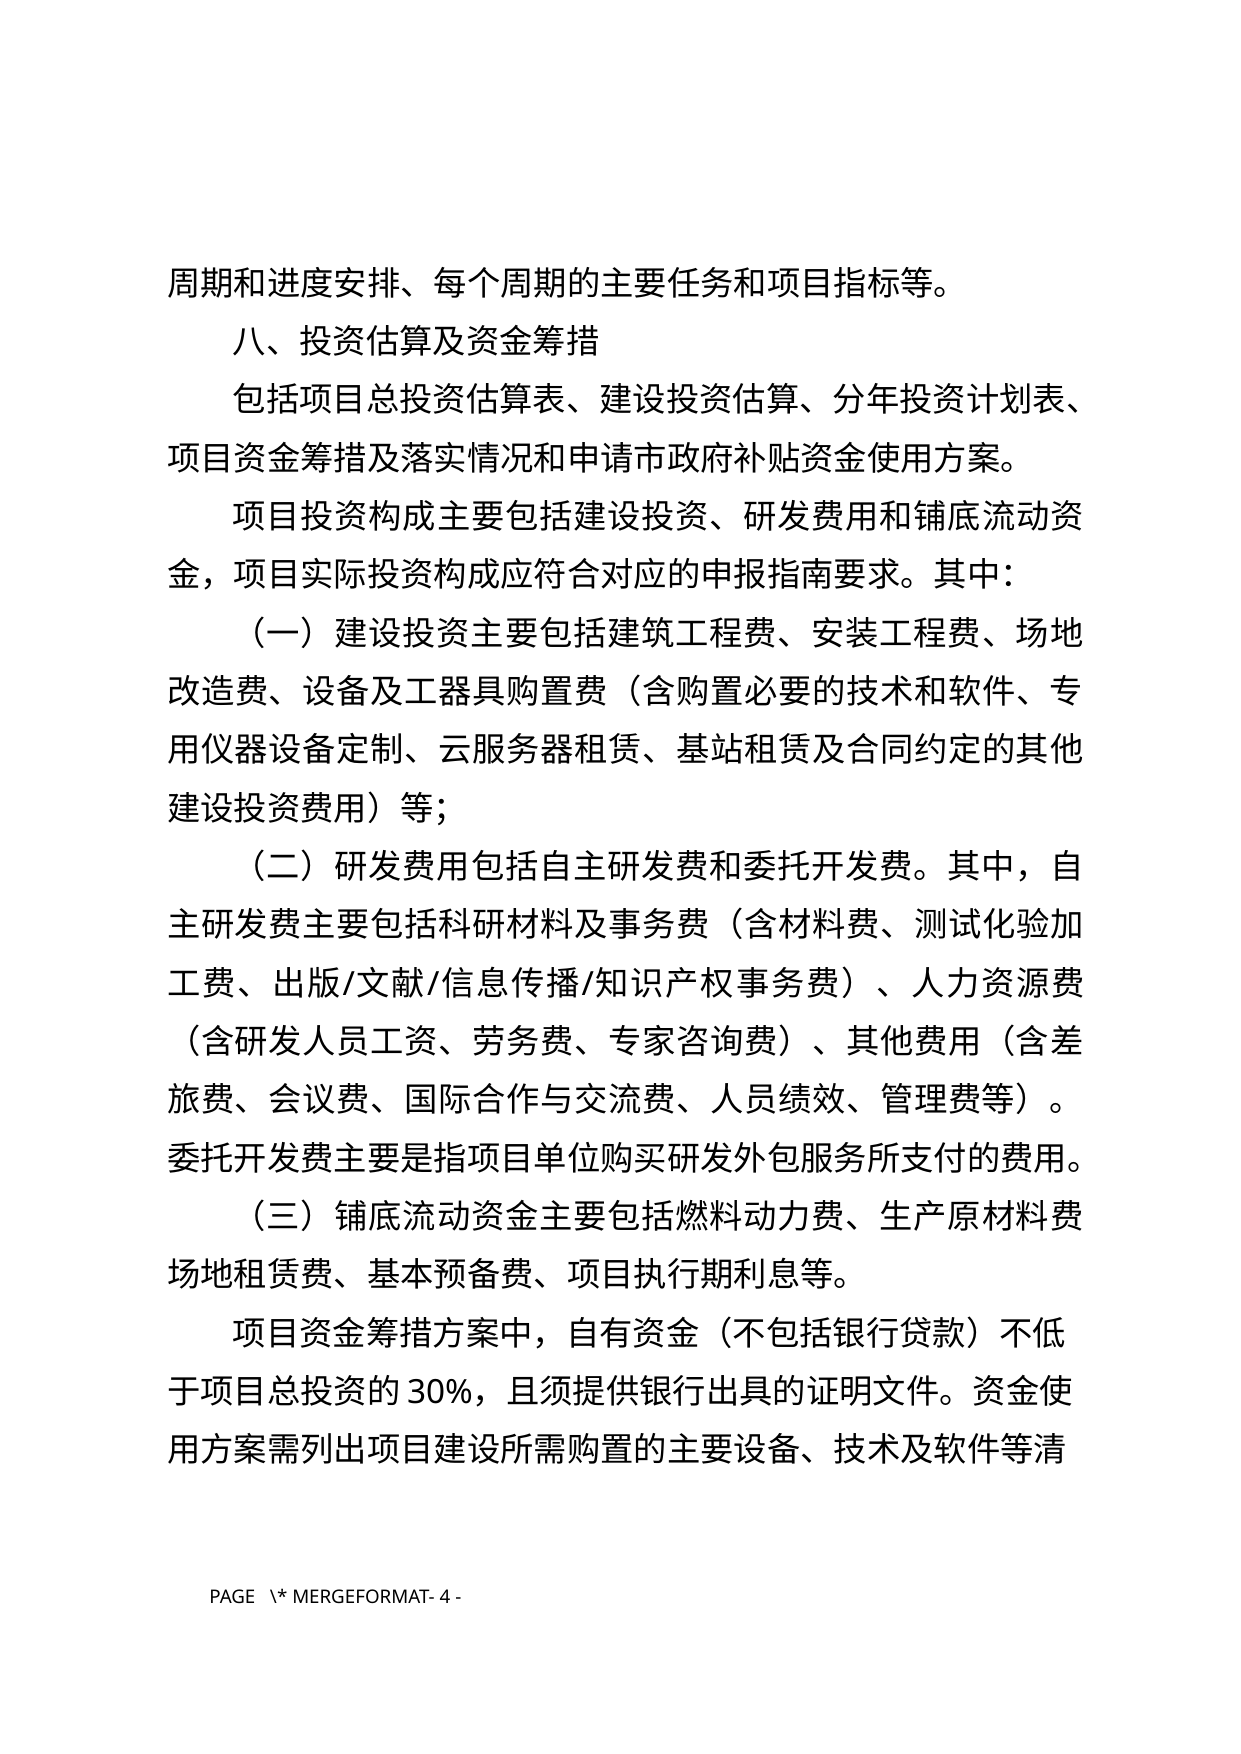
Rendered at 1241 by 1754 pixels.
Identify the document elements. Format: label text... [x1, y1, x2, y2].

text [167, 248, 1085, 307]
text （二）研发费用包括自主研发费和委托开发费。其中，自主研发费主要包括科研材料及事务费（含材料费、测试化验加工费、出版/文献/信息传播/知识产权事务费）、人力资源费（含研发人员工资、劳务费、专家咨询费）、其他费用（含差旅费、会议费、国际合作与交流费、人员绩效、管理费等）。委托开发费主要是指项目单位购买研发外包服务所支付的费用。 [167, 832, 1085, 1182]
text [167, 1298, 1085, 1473]
text 八、投资估算及资金筹措 [167, 307, 1085, 365]
text （三）铺底流动资金主要包括燃料动力费、生产原材料费、场地租赁费、基本预备费、项目执行期利息等。 [167, 1182, 1085, 1298]
text 项目投资构成主要包括建设投资、研发费用和铺底流动资金，项目实际投资构成应符合对应的申报指南要求。其中： [167, 482, 1085, 598]
text 包括项目总投资估算表、建设投资估算、分年投资计划表、项目资金筹措及落实情况和申请市政府补贴资金使用方案。 [167, 365, 1085, 482]
text （一）建设投资主要包括建筑工程费、安装工程费、场地改造费、设备及工器具购置费（含购置必要的技术和软件、专用仪器设备定制、云服务器租赁、基站租赁及合同约定的其他建设投资费用）等； [167, 598, 1085, 832]
